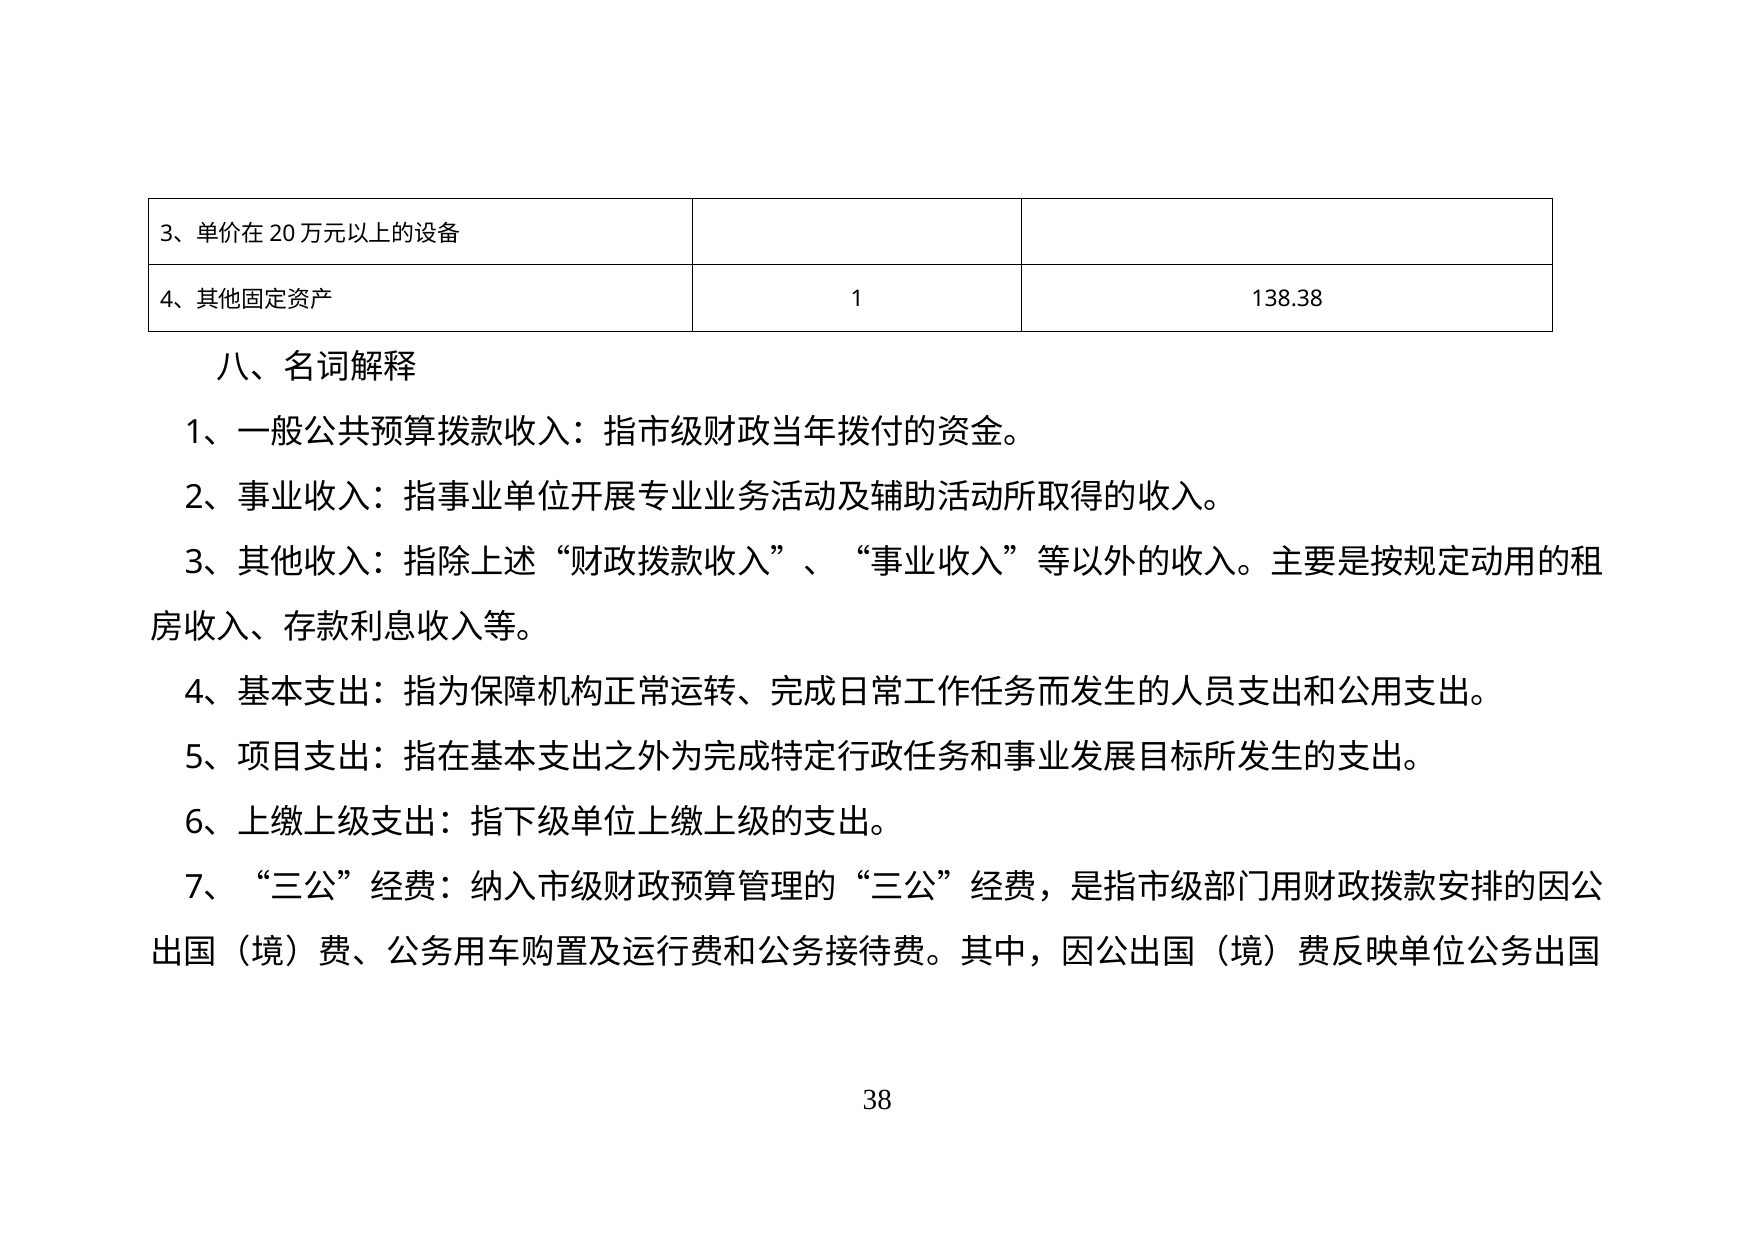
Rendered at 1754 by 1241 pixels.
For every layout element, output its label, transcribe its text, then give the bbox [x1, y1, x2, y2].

table_cell [1022, 199, 1552, 264]
table_cell 3、单价在20万元以上的设备 [149, 199, 692, 264]
table_cell 138.38 [1022, 265, 1552, 331]
table_cell 1 [693, 265, 1021, 331]
text 4、基本支出：指为保障机构正常运转、完成日常工作任务而发生的人员支出和公用支出。 [150, 657, 1604, 722]
text 3、其他收入：指除上述“财政拨款收入”、“事业收入”等以外的收入。主要是按规定动用的租房收入、存款利息收入等。 [150, 527, 1604, 657]
text 6、上缴上级支出：指下级单位上缴上级的支出。 [150, 787, 1604, 852]
table_cell 4、其他固定资产 [149, 265, 692, 331]
text 八、名词解释 [150, 332, 1604, 397]
table_cell [693, 199, 1021, 264]
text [150, 852, 1604, 982]
text 5、项目支出：指在基本支出之外为完成特定行政任务和事业发展目标所发生的支出。 [150, 722, 1604, 787]
text 2、事业收入：指事业单位开展专业业务活动及辅助活动所取得的收入。 [150, 462, 1604, 527]
text 1、一般公共预算拨款收入：指市级财政当年拨付的资金。 [150, 397, 1604, 462]
